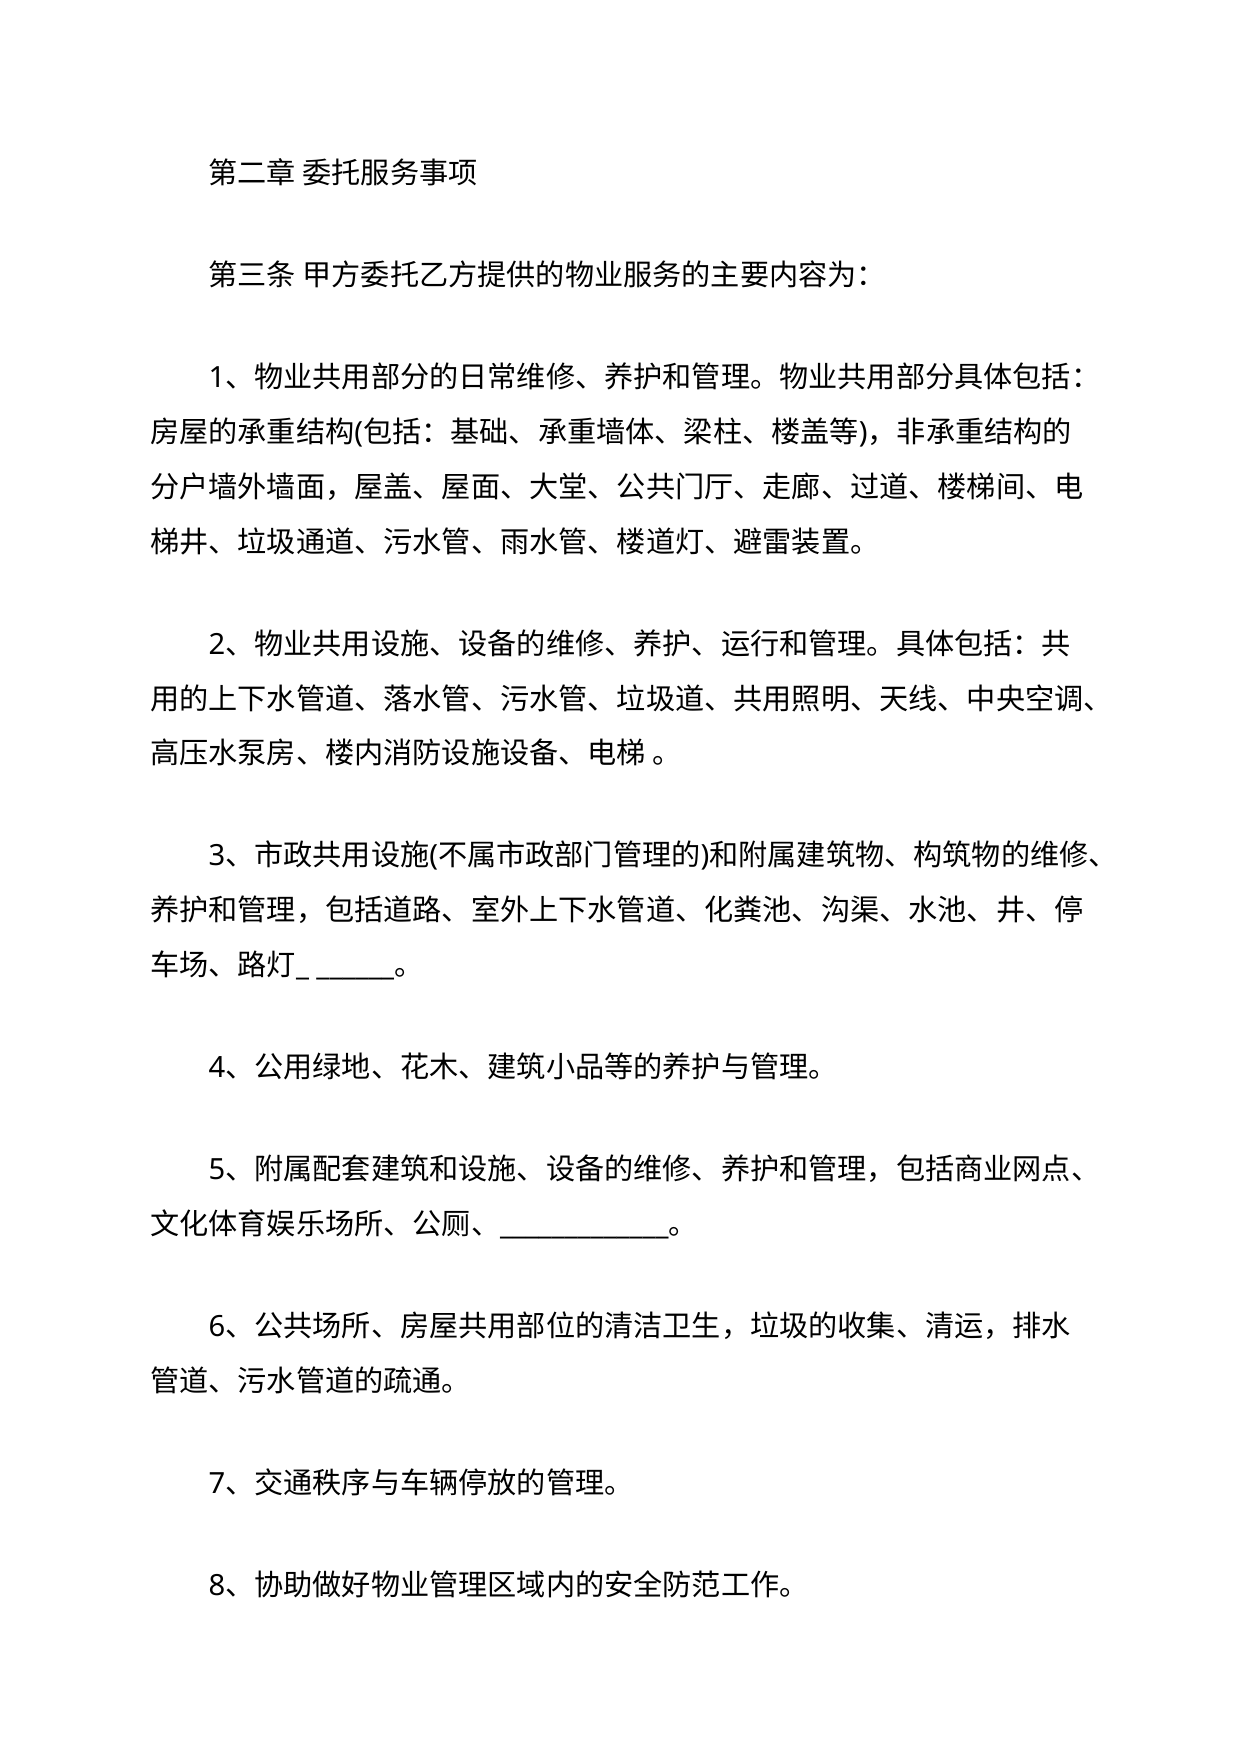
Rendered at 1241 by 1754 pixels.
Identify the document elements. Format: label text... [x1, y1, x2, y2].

text 4、公用绿地、花木、建筑小品等的养护与管理。 [150, 1044, 1090, 1086]
text 5、附属配套建筑和设施、设备的维修、养护和管理，包括商业网点、文化体育娱乐场所、公厕、_____________。 [150, 1146, 1090, 1243]
text 2、物业共用设施、设备的维修、养护、运行和管理。具体包括：共用的上下水管道、落水管、污水管、垃圾道、共用照明、天线、中央空调、高压水泵房、楼内消防设施设备、电梯 。 [150, 620, 1090, 772]
text 第二章 委托服务事项 [150, 150, 1090, 192]
text 8、协助做好物业管理区域内的安全防范工作。 [150, 1561, 1090, 1604]
text 第三条 甲方委托乙方提供的物业服务的主要内容为： [150, 252, 1090, 294]
text 6、公共场所、房屋共用部位的清洁卫生，垃圾的收集、清运，排水管道、污水管道的疏通。 [150, 1303, 1090, 1400]
text 3、市政共用设施(不属市政部门管理的)和附属建筑物、构筑物的维修、养护和管理，包括道路、室外上下水管道、化粪池、沟渠、水池、井、停车场、路灯_ ______。 [150, 832, 1090, 984]
text 1、物业共用部分的日常维修、养护和管理。物业共用部分具体包括：房屋的承重结构(包括：基础、承重墙体、梁柱、楼盖等)，非承重结构的分户墙外墙面，屋盖、屋面、大堂、公共门厅、走廊、过道、楼梯间、电梯井、垃圾通道、污水管、雨水管、楼道灯、避雷装置。 [150, 353, 1090, 561]
text 7、交通秩序与车辆停放的管理。 [150, 1459, 1090, 1502]
